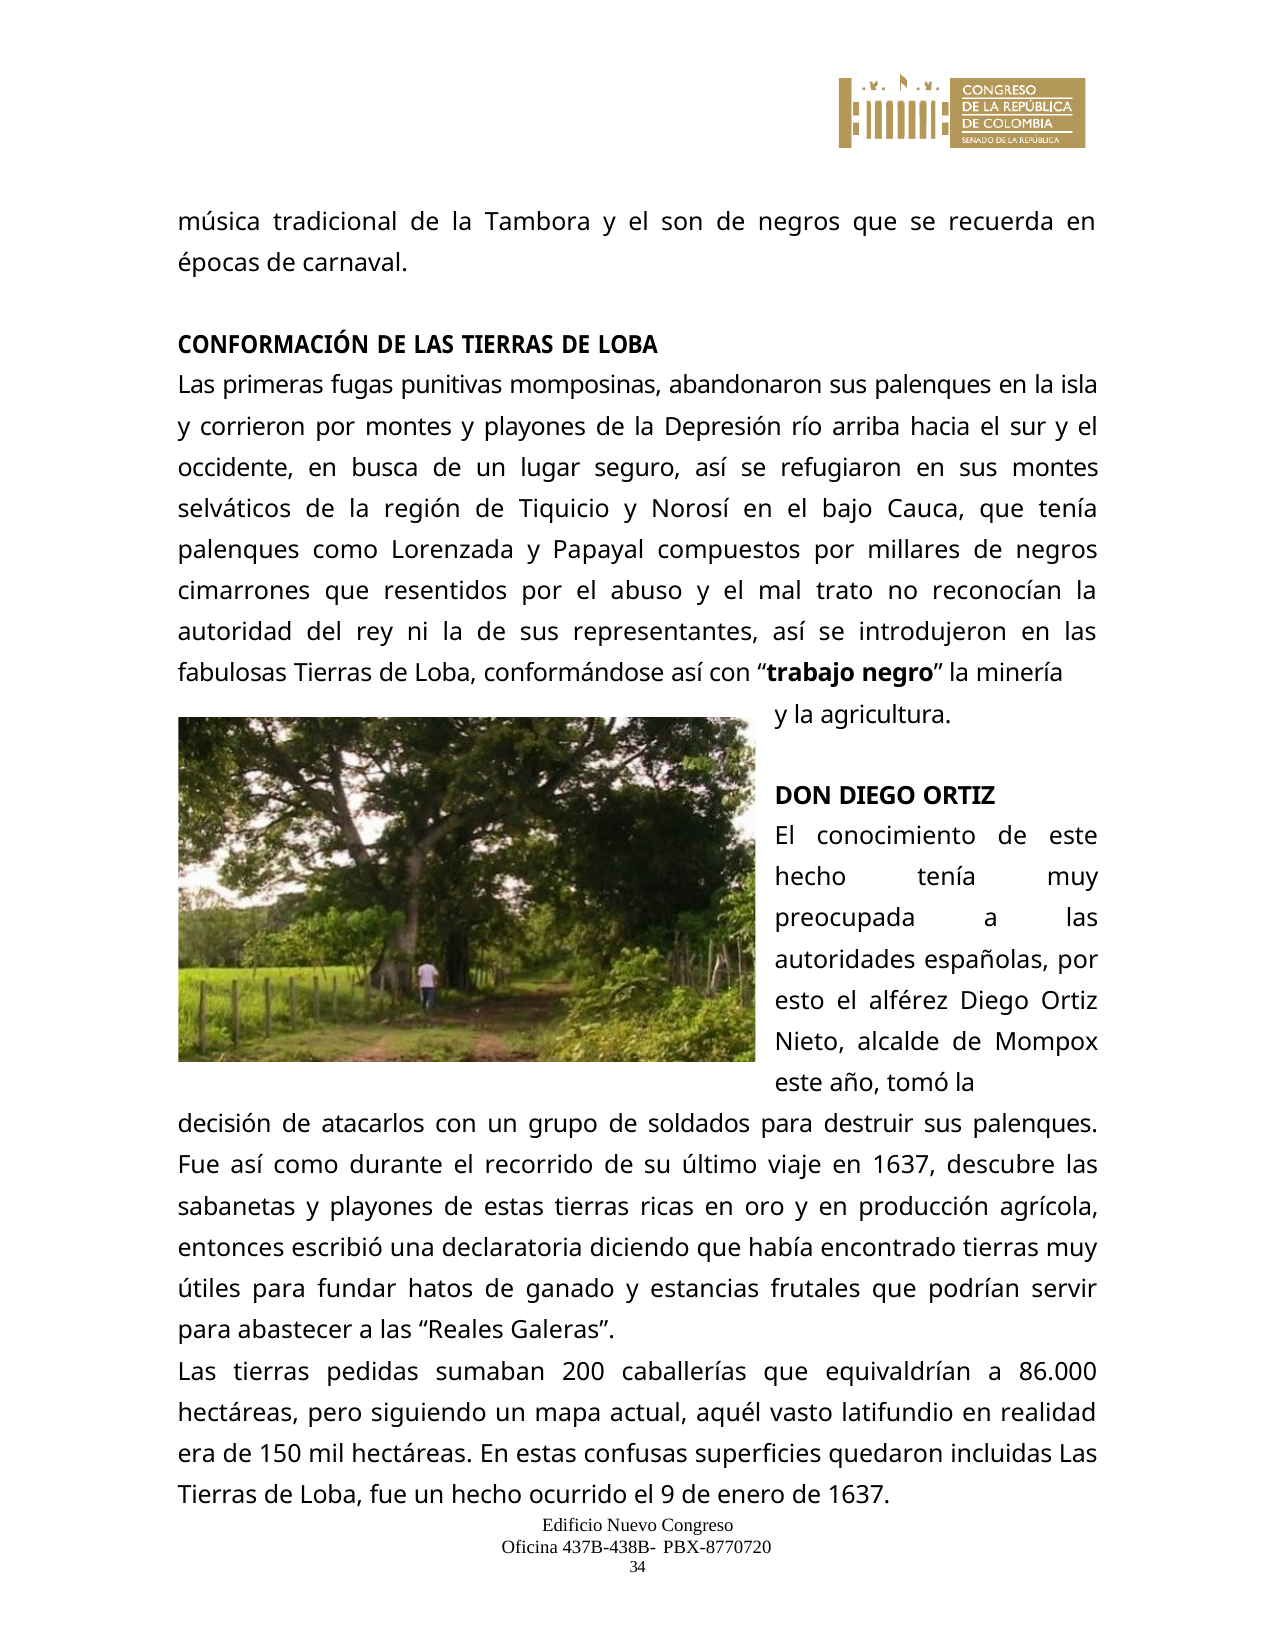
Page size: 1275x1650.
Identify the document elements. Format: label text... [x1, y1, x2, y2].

text y la agricultura. [774, 696, 1110, 730]
text El conocimiento de este hecho tenía muy preocupada a las autoridades españolas, por esto el alférez Diego Ortiz Nieto, alcalde de Mompox este año, tomó la [774, 818, 1098, 1099]
text Las tierras pedidas sumaban 200 caballerías que equivaldrían a 86.000 hectáreas, pero siguiendo un mapa actual, aquél vasto latifundio en realidad era de 150 mil hectáreas. En estas confusas superficies quedaron incluidas Las Tierras de Loba, fue un hecho ocurrido el 9 de enero de 1637. [177, 1353, 1098, 1511]
picture [178, 717, 756, 1062]
text Las primeras fugas punitivas momposinas, abandonaron sus palenques en la isla y corrieron por montes y playones de la Depresión río arriba hacia el sur y el occidente, en busca de un lugar seguro, así se refugiaron en sus montes selváticos de la región de Tiquicio y Norosí en el bajo Cauca, que tenía palenques como Lorenzada y Papayal compuestos por millares de negros cimarrones que resentidos por el abuso y el mal trato no reconocían la autoridad del rey ni la de sus representantes, así se introdujeron en las fabulosas Tierras de Loba, conformándose así con “trabajo negro” la minería [177, 367, 1098, 689]
text música tradicional de la Tambora y el son de negros que se recuerda en épocas de carnaval. [177, 203, 1098, 278]
subtitle DON DIEGO ORTIZ [774, 777, 1110, 811]
subtitle CONFORMACIÓN DE LAS TIERRAS DE LOBA [177, 326, 1110, 361]
text decisión de atacarlos con un grupo de soldados para destruir sus palenques. Fue así como durante el recorrido de su último viaje en 1637, descubre las sabanetas y playones de estas tierras ricas en oro y en producción agrícola, entonces escribió una declaratoria diciendo que había encontrado tierras muy útiles para fundar hatos de ganado y estancias frutales que podrían servir para abastecer a las “Reales Galeras”. [177, 1106, 1098, 1346]
picture [838, 73, 1086, 148]
